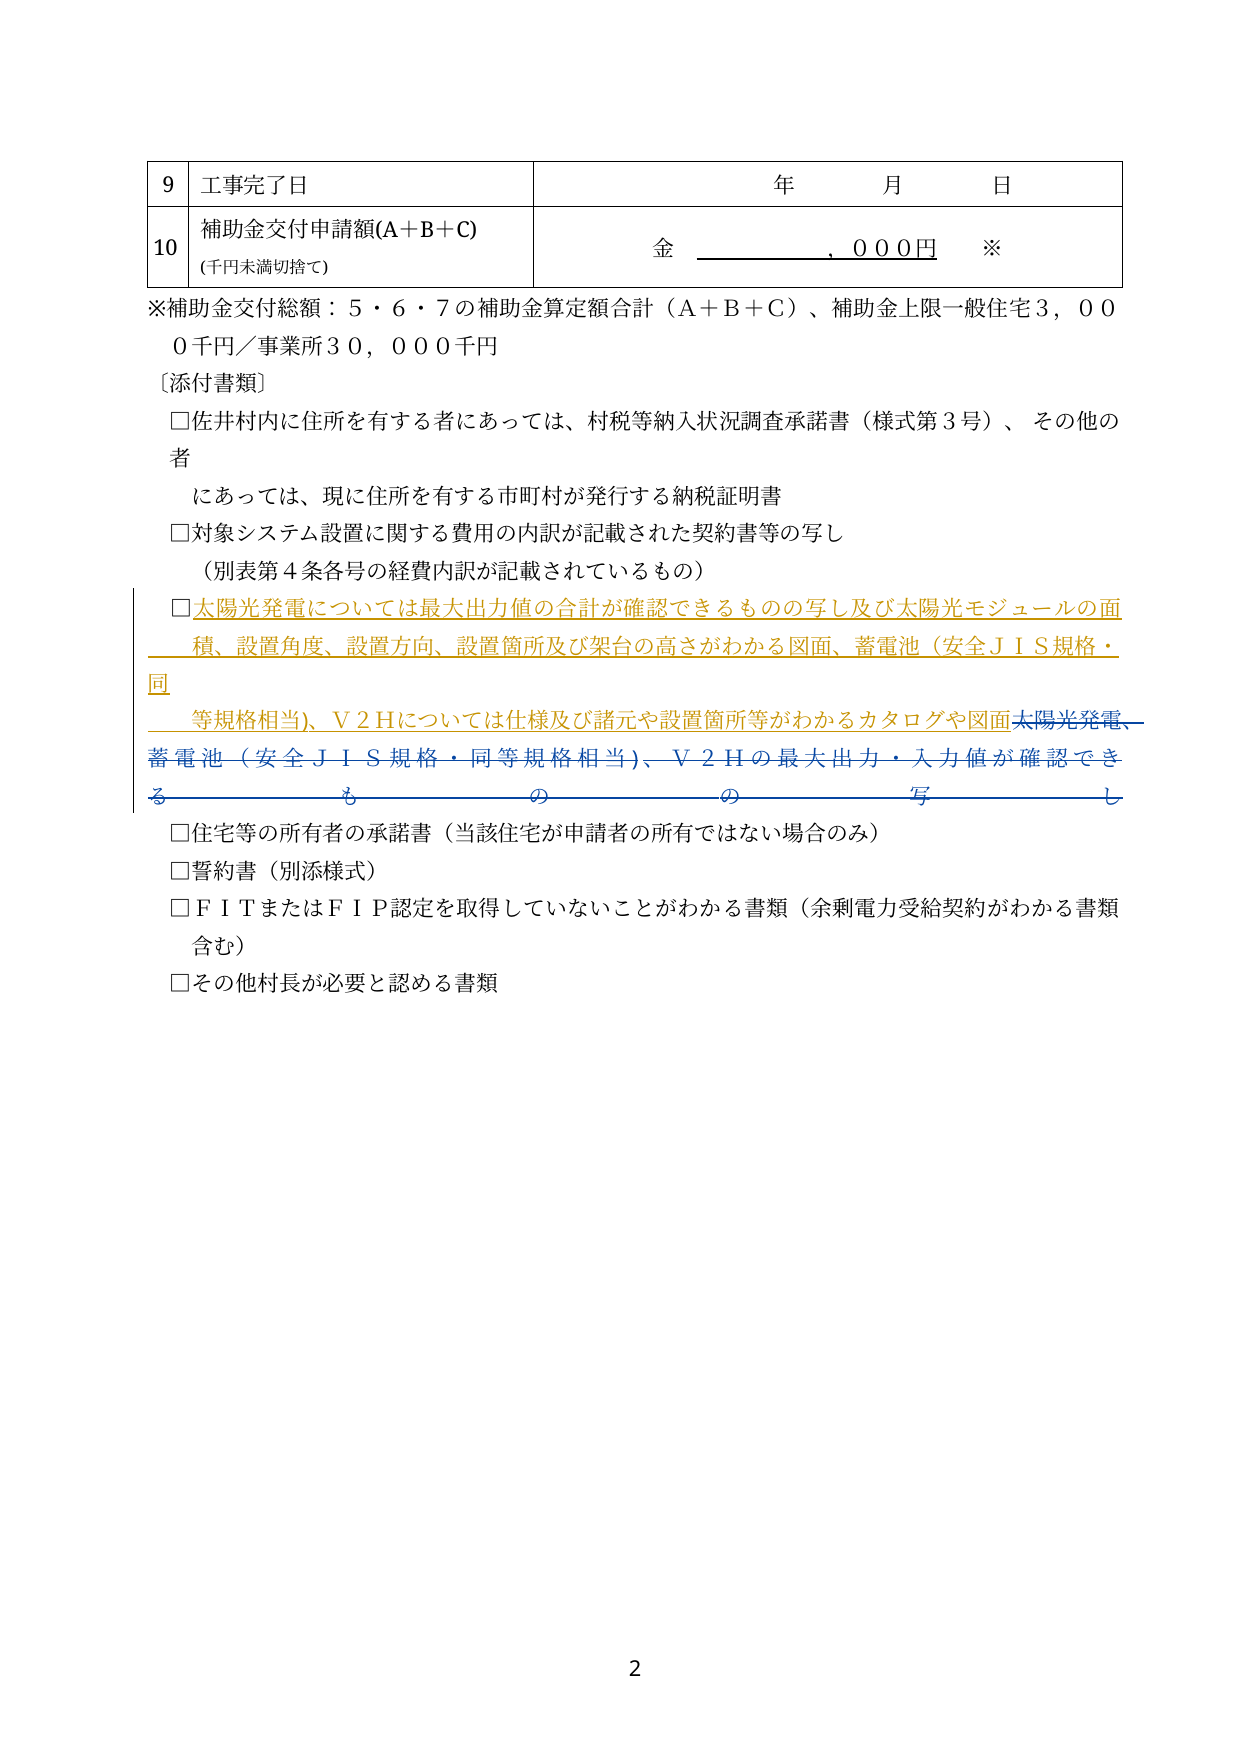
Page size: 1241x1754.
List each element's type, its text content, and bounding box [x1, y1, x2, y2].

text □佐井村内に住所を有する者にあっては、村税等納入状況調査承諾書（様式第３号）、 その他の者 [148, 401, 1122, 476]
text □住宅等の所有者の承諾書（当該住宅が申請者の所有ではない場合のみ） [148, 813, 1122, 851]
text □その他村長が必要と認める書類 [148, 963, 1122, 1001]
table_cell 10 [148, 207, 188, 287]
table_cell 工事完了日 [189, 162, 533, 206]
text にあっては、現に住所を有する市町村が発行する納税証明書 [148, 476, 1122, 513]
table_cell 補助金交付申請額(A＋B＋C) (千円未満切捨て) [189, 207, 533, 287]
text ※補助金交付総額：５・６・７の補助金算定額合計（Ａ＋Ｂ＋Ｃ）、補助金上限一般住宅３，０００千円／事業所３０，０００千円 [148, 288, 1122, 363]
text □対象システム設置に関する費用の内訳が記載された契約書等の写し [148, 513, 1122, 551]
text 〔添付書類〕 [148, 363, 1122, 401]
table_cell 9 [148, 162, 188, 206]
table_cell 金 ，０００円 ※ [534, 207, 1122, 287]
text □ＦＩＴまたはＦＩＰ認定を取得していないことがわかる書類（余剰電力受給契約がわかる書類 [148, 888, 1122, 926]
text □ [148, 588, 1122, 626]
table_cell 年 月 日 [534, 162, 1122, 206]
text （別表第４条各号の経費内訳が記載されているもの） [148, 551, 1122, 588]
text 含む） [148, 926, 1122, 963]
text □誓約書（別添様式） [148, 851, 1122, 888]
